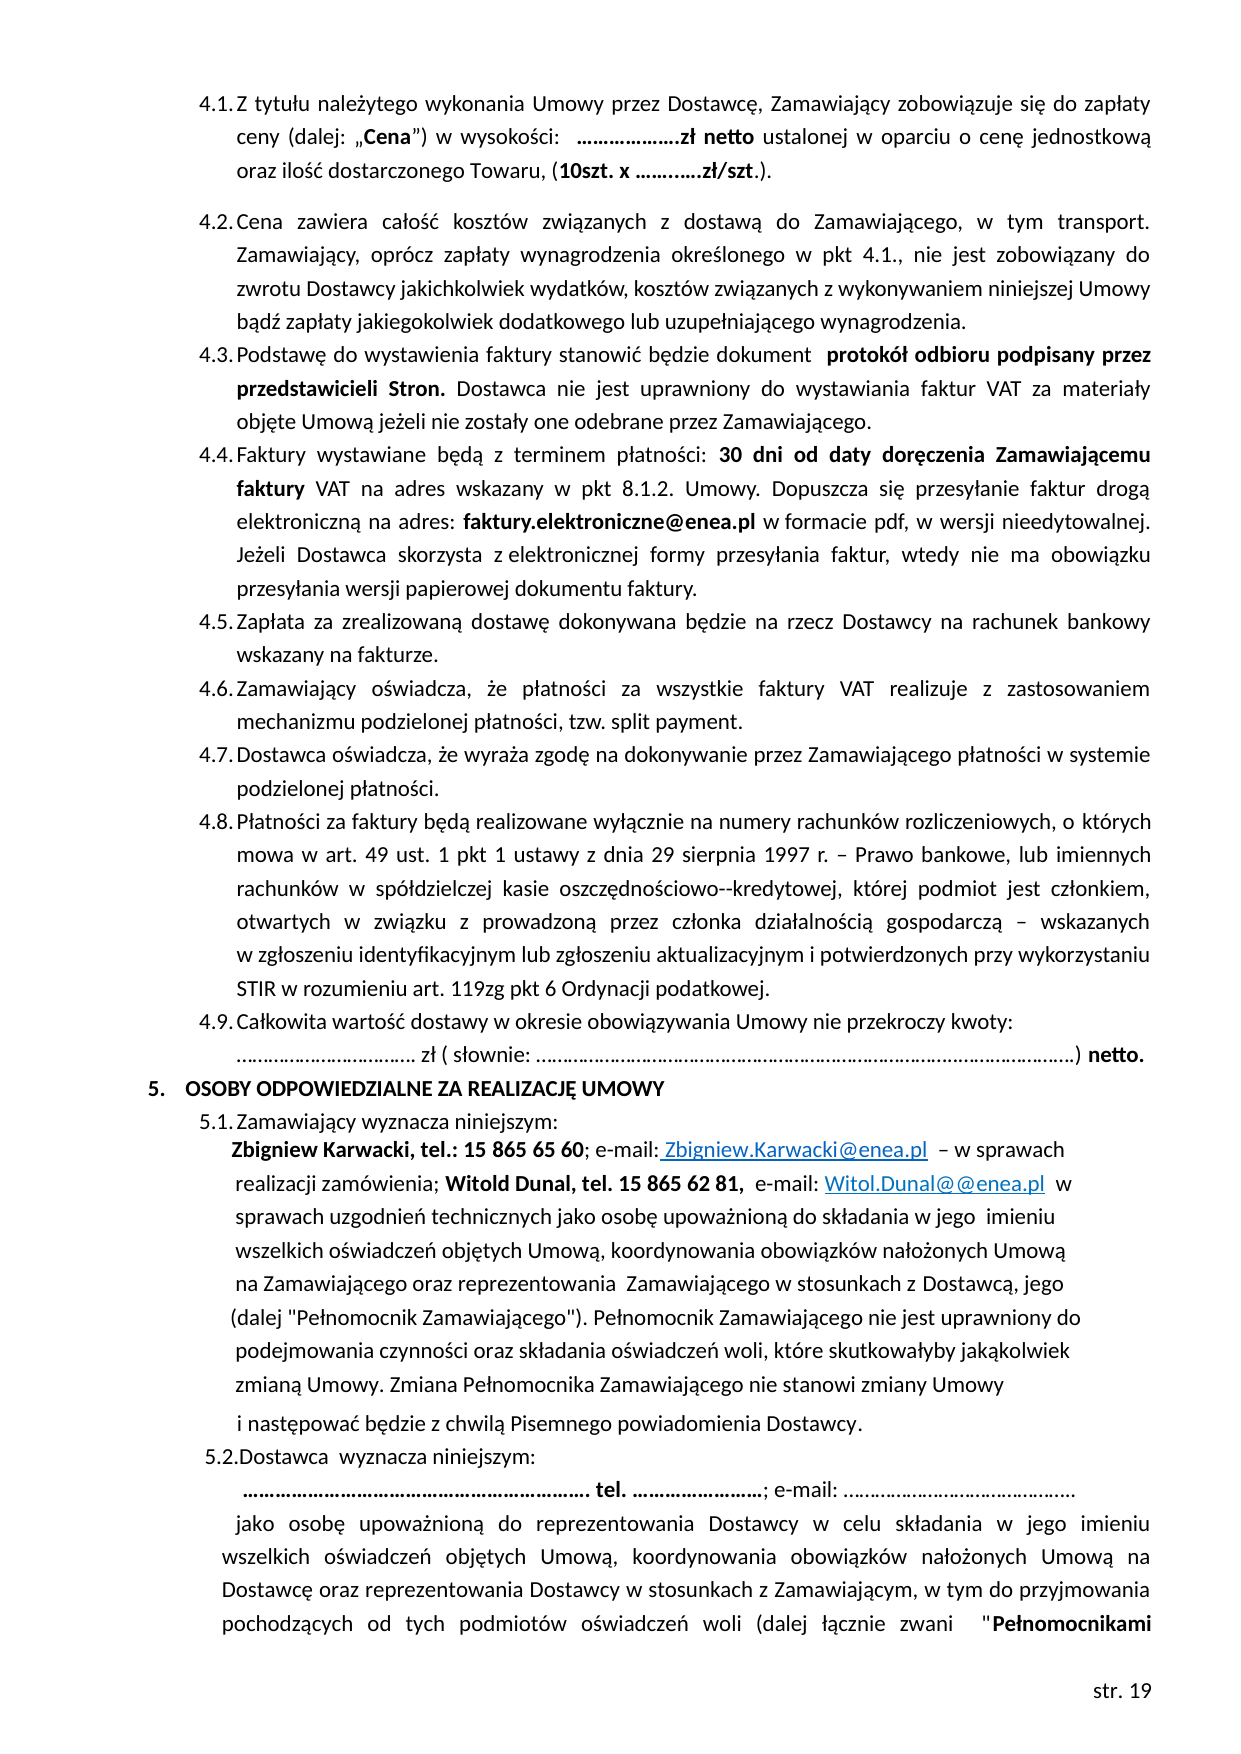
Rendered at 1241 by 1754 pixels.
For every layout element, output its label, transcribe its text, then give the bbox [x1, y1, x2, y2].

subtitle Podstawę do wystawienia faktury stanowić będzie dokument protokół odbioru podpisany przez przedstawicieli Stron. Dostawca nie jest uprawniony do wystawiania faktur VAT za materiały objęte Umową jeżeli nie zostały one odebrane przez Zamawiającego. [199, 335, 1152, 435]
subtitle Płatności za faktury będą realizowane wyłącznie na numery rachunków rozliczeniowych, o których mowa w art. 49 ust. 1 pkt 1 ustawy z dnia 29 sierpnia 1997 r. – Prawo bankowe, lub imiennych rachunków w spółdzielczej kasie oszczędnościowo--kredytowej, której podmiot jest członkiem, otwartych w związku z prowadzoną przez członka działalnością gospodarczą – wskazanych w zgłoszeniu identyfikacyjnym lub zgłoszeniu aktualizacyjnym i potwierdzonych przy wykorzystaniu STIR w rozumieniu art. 119zg pkt 6 Ordynacji podatkowej. [199, 802, 1152, 1002]
subtitle Zamawiający wyznacza niniejszym: [199, 1102, 1152, 1135]
text podejmowania czynności oraz składania oświadczeń woli, które skutkowałyby jakąkolwiek [148, 1336, 1152, 1364]
subtitle 5.2.Dostawca wyznacza niniejszym: [148, 1437, 1152, 1470]
text sprawach uzgodnień technicznych jako osobę upoważnioną do składania w jego imieniu [148, 1202, 1152, 1230]
text Zbigniew Karwacki, tel.: 15 865 65 60; e-mail: Zbigniew.Karwacki@enea.pl – w sprawach [185, 1135, 1152, 1163]
text na Zamawiającego oraz reprezentowania Zamawiającego w stosunkach z Dostawcą, jego [148, 1269, 1152, 1297]
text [222, 1503, 1152, 1637]
subtitle OSOBY ODPOWIEDZIALNE ZA REALIZACJĘ UMOWY [148, 1068, 1152, 1102]
text realizacji zamówienia; Witold Dunal, tel. 15 865 62 81, e-mail: Witol.Dunal@@enea.pl w [148, 1169, 1152, 1197]
text (dalej "Pełnomocnik Zamawiającego"). Pełnomocnik Zamawiającego nie jest uprawniony do [148, 1303, 1152, 1331]
subtitle Z tytułu należytego wykonania Umowy przez Dostawcę, Zamawiający zobowiązuje się do zapłaty ceny (dalej: „Cena”) w wysokości: ……………….zł netto ustalonej w oparciu o cenę jednostkową oraz ilość dostarczonego Towaru, (10szt. x ……..….zł/szt.). [199, 89, 1152, 184]
subtitle Cena zawiera całość kosztów związanych z dostawą do Zamawiającego, w tym transport. Zamawiający, oprócz zapłaty wynagrodzenia określonego w pkt 4.1., nie jest zobowiązany do zwrotu Dostawcy jakichkolwiek wydatków, kosztów związanych z wykonywaniem niniejszej Umowy bądź zapłaty jakiegokolwiek dodatkowego lub uzupełniającego wynagrodzenia. [199, 202, 1152, 335]
subtitle Zamawiający oświadcza, że płatności za wszystkie faktury VAT realizuje z zastosowaniem mechanizmu podzielonej płatności, tzw. split payment. [199, 668, 1152, 735]
text ………………………………………………………. tel. ……………………; e-mail: …………………………………….. [222, 1470, 1152, 1503]
subtitle Zapłata za zrealizowaną dostawę dokonywana będzie na rzecz Dostawcy na rachunek bankowy wskazany na fakturze. [199, 602, 1152, 668]
text zmianą Umowy. Zmiana Pełnomocnika Zamawiającego nie stanowi zmiany Umowy [148, 1370, 1152, 1398]
subtitle Całkowita wartość dostawy w okresie obowiązywania Umowy nie przekroczy kwoty: [199, 1002, 1152, 1035]
subtitle Dostawca oświadcza, że wyraża zgodę na dokonywanie przez Zamawiającego płatności w systemie podzielonej płatności. [199, 735, 1152, 802]
text i następować będzie z chwilą Pisemnego powiadomienia Dostawcy. [185, 1403, 1152, 1437]
text wszelkich oświadczeń objętych Umową, koordynowania obowiązków nałożonych Umową [148, 1236, 1152, 1264]
subtitle ……………………………. zł ( słownie: ……………………………………………………………………..………………….) netto. [236, 1035, 1152, 1068]
subtitle Faktury wystawiane będą z terminem płatności: 30 dni od daty doręczenia Zamawiającemu faktury VAT na adres wskazany w pkt 8.1.2. Umowy. Dopuszcza się przesyłanie faktur drogą elektroniczną na adres: faktury.elektroniczne@enea.pl w formacie pdf, w wersji nieedytowalnej. Jeżeli Dostawca skorzysta z elektronicznej formy przesyłania faktur, wtedy nie ma obowiązku przesyłania wersji papierowej dokumentu faktury. [199, 435, 1152, 602]
